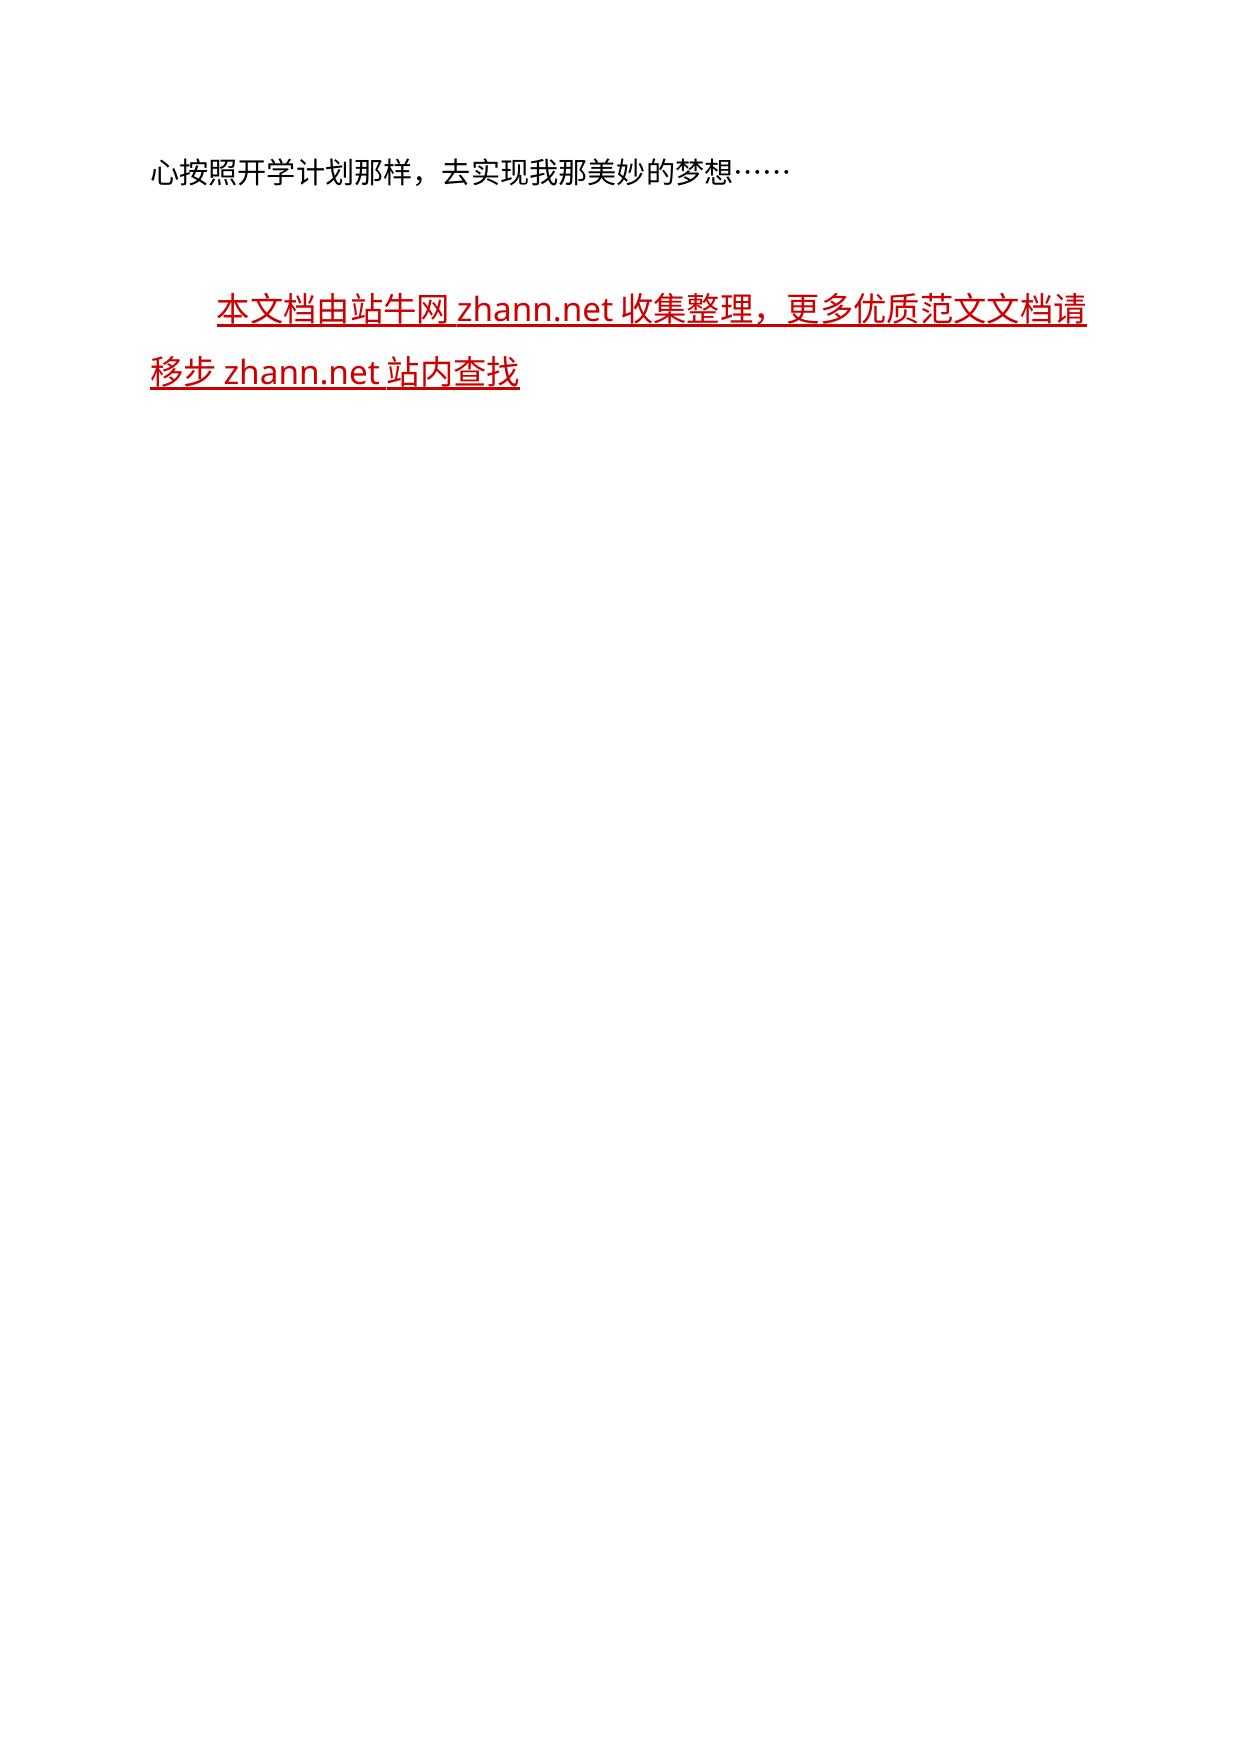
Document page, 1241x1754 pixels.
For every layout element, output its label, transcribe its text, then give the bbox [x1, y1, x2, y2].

text 本文档由站牛网zhann.net收集整理，更多优质范文文档请移步zhann.net站内查找 [150, 283, 1090, 394]
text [150, 150, 1090, 192]
